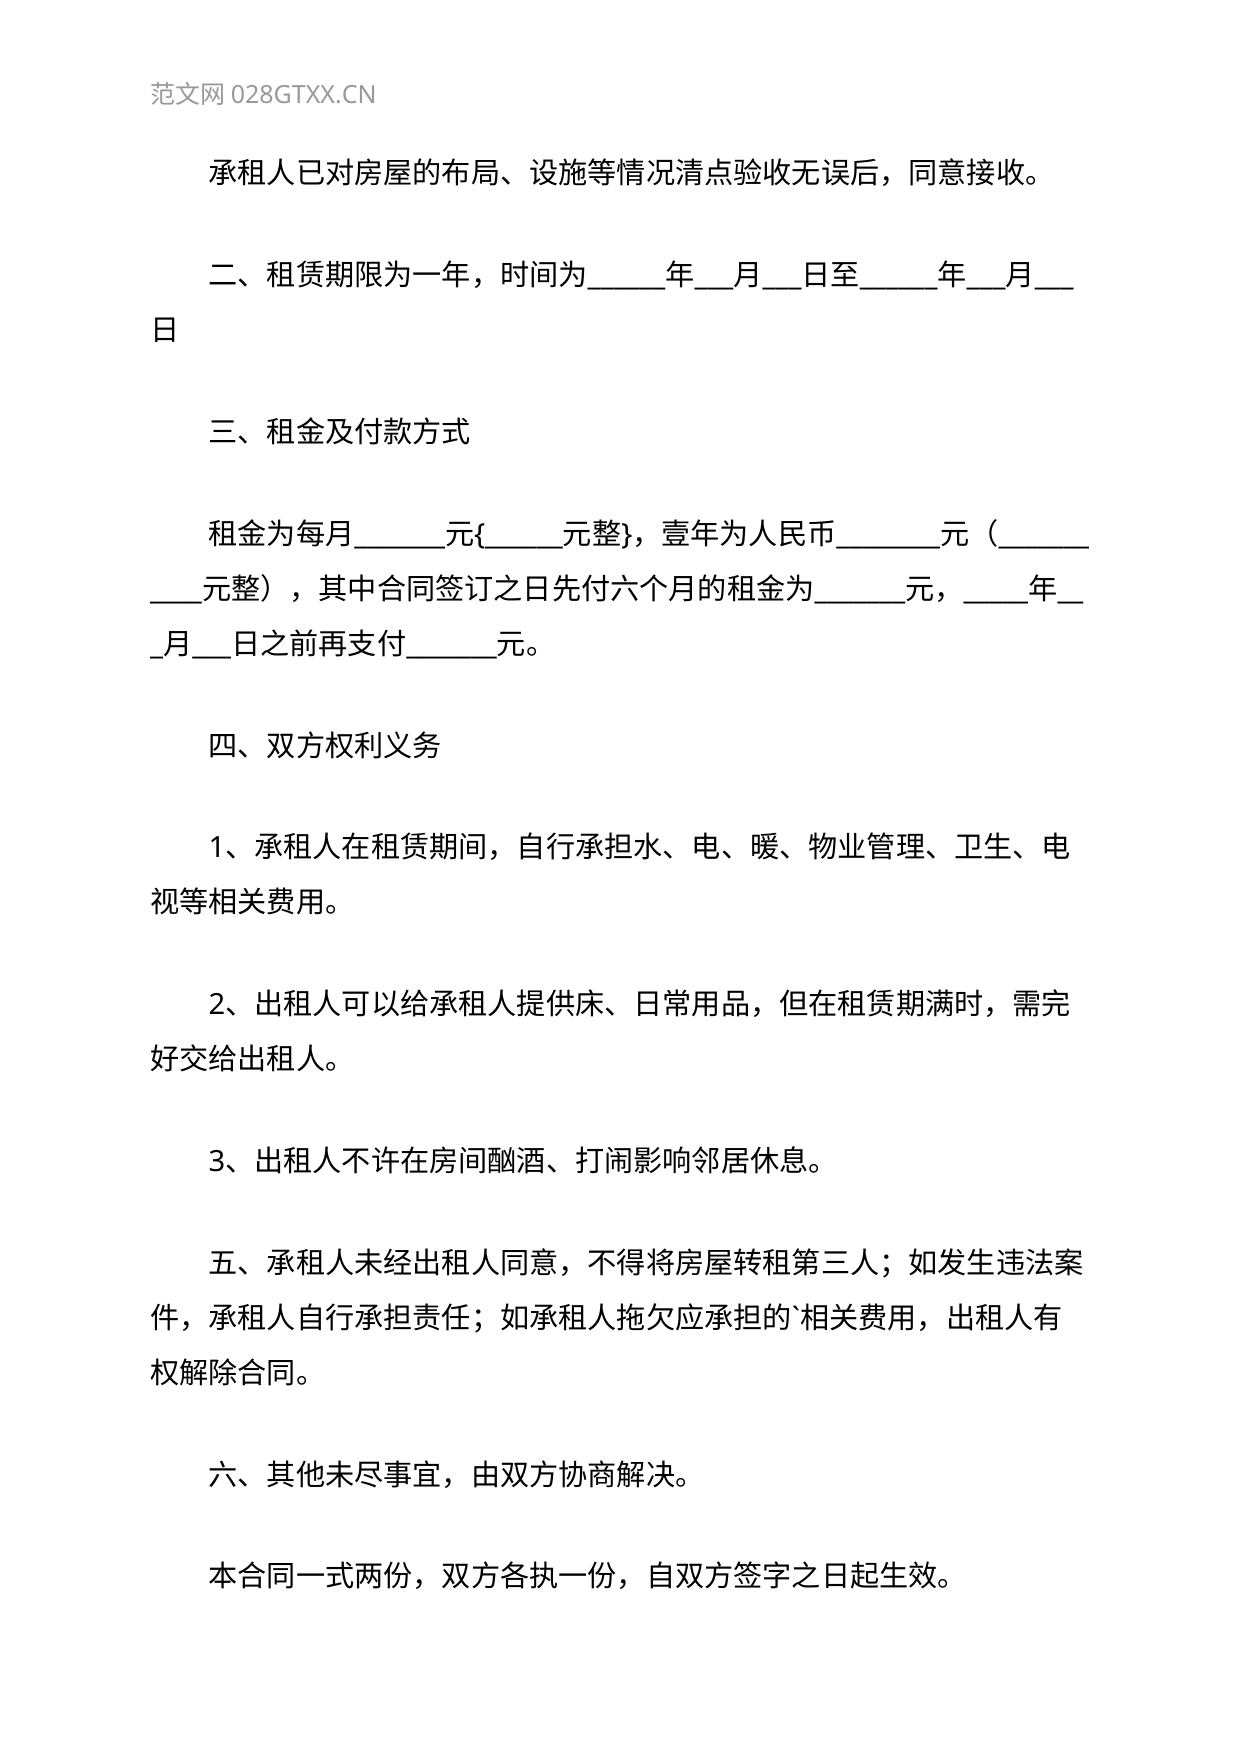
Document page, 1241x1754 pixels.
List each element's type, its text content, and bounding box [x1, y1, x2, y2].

text 三、租金及付款方式 [150, 408, 1090, 451]
text 1、承租人在租赁期间，自行承担水、电、暖、物业管理、卫生、电视等相关费用。 [150, 824, 1090, 921]
text 3、出租人不许在房间酗酒、打闹影响邻居休息。 [150, 1138, 1090, 1180]
text 四、双方权利义务 [150, 722, 1090, 764]
text 2、出租人可以给承租人提供床、日常用品，但在租赁期满时，需完好交给出租人。 [150, 981, 1090, 1078]
text 租金为每月_______元{______元整}，壹年为人民币________元（___________元整），其中合同签订之日先付六个月的租金为_______元，_____年___月___日之前再支付_______元。 [150, 510, 1090, 663]
text 本合同一式两份，双方各执一份，自双方签字之日起生效。 [150, 1553, 1090, 1595]
text 二、租赁期限为一年，时间为______年___月___日至______年___月___日 [150, 252, 1090, 349]
text 五、承租人未经出租人同意，不得将房屋转租第三人；如发生违法案件，承租人自行承担责任；如承租人拖欠应承担的`相关费用，出租人有权解除合同。 [150, 1239, 1090, 1392]
text 承租人已对房屋的布局、设施等情况清点验收无误后，同意接收。 [150, 150, 1090, 192]
text 六、其他未尽事宜，由双方协商解决。 [150, 1451, 1090, 1493]
